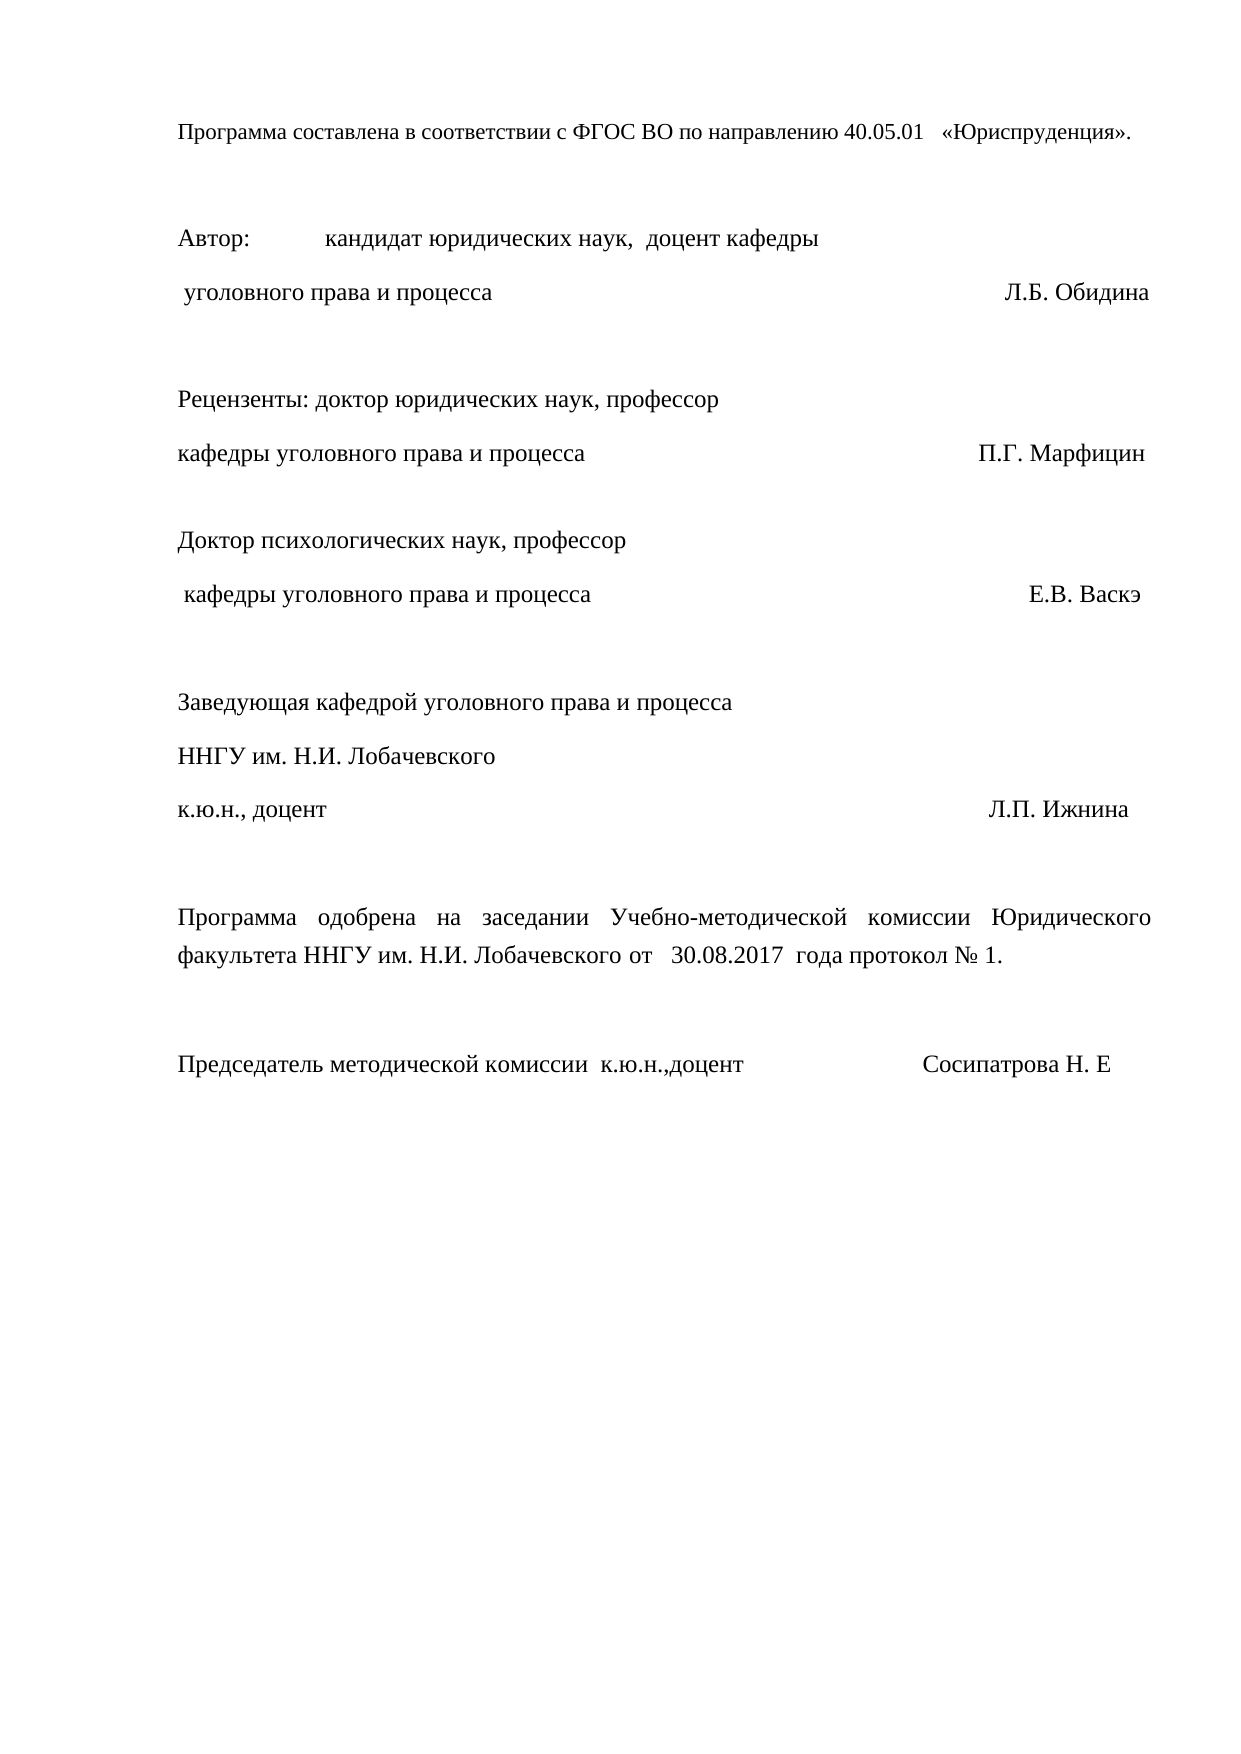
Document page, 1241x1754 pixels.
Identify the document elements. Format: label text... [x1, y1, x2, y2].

text Председатель методической комиссии к.ю.н.,доцент Сосипатрова Н. Е [177, 1049, 1152, 1078]
text уголовного права и процесса Л.Б. Обидина [177, 277, 1152, 306]
text Программа одобрена на заседании Учебно-методической комиссии Юридического факультета ННГУ им. Н.И. Лобачевского от 30.08.2017 года протокол № 1. [177, 902, 1152, 969]
text Доктор психологических наук, профессор [177, 525, 1152, 554]
text Программа составлена в соответствии с ФГОС ВО по направлению 40.05.01 «Юриспруденция». [177, 118, 1152, 144]
text ННГУ им. Н.И. Лобачевского [177, 741, 1152, 769]
text Рецензенты: доктор юридических наук, профессор [177, 384, 1152, 413]
text Автор: кандидат юридических наук, доцент кафедры [177, 223, 1152, 252]
text Заведующая кафедрой уголовного права и процесса [177, 687, 1152, 716]
text кафедры уголовного права и процесса Е.В. Васкэ [177, 579, 1152, 608]
text кафедры уголовного права и процесса П.Г. Марфицин [177, 438, 1152, 500]
text к.ю.н., доцент Л.П. Ижнина [177, 794, 1152, 823]
